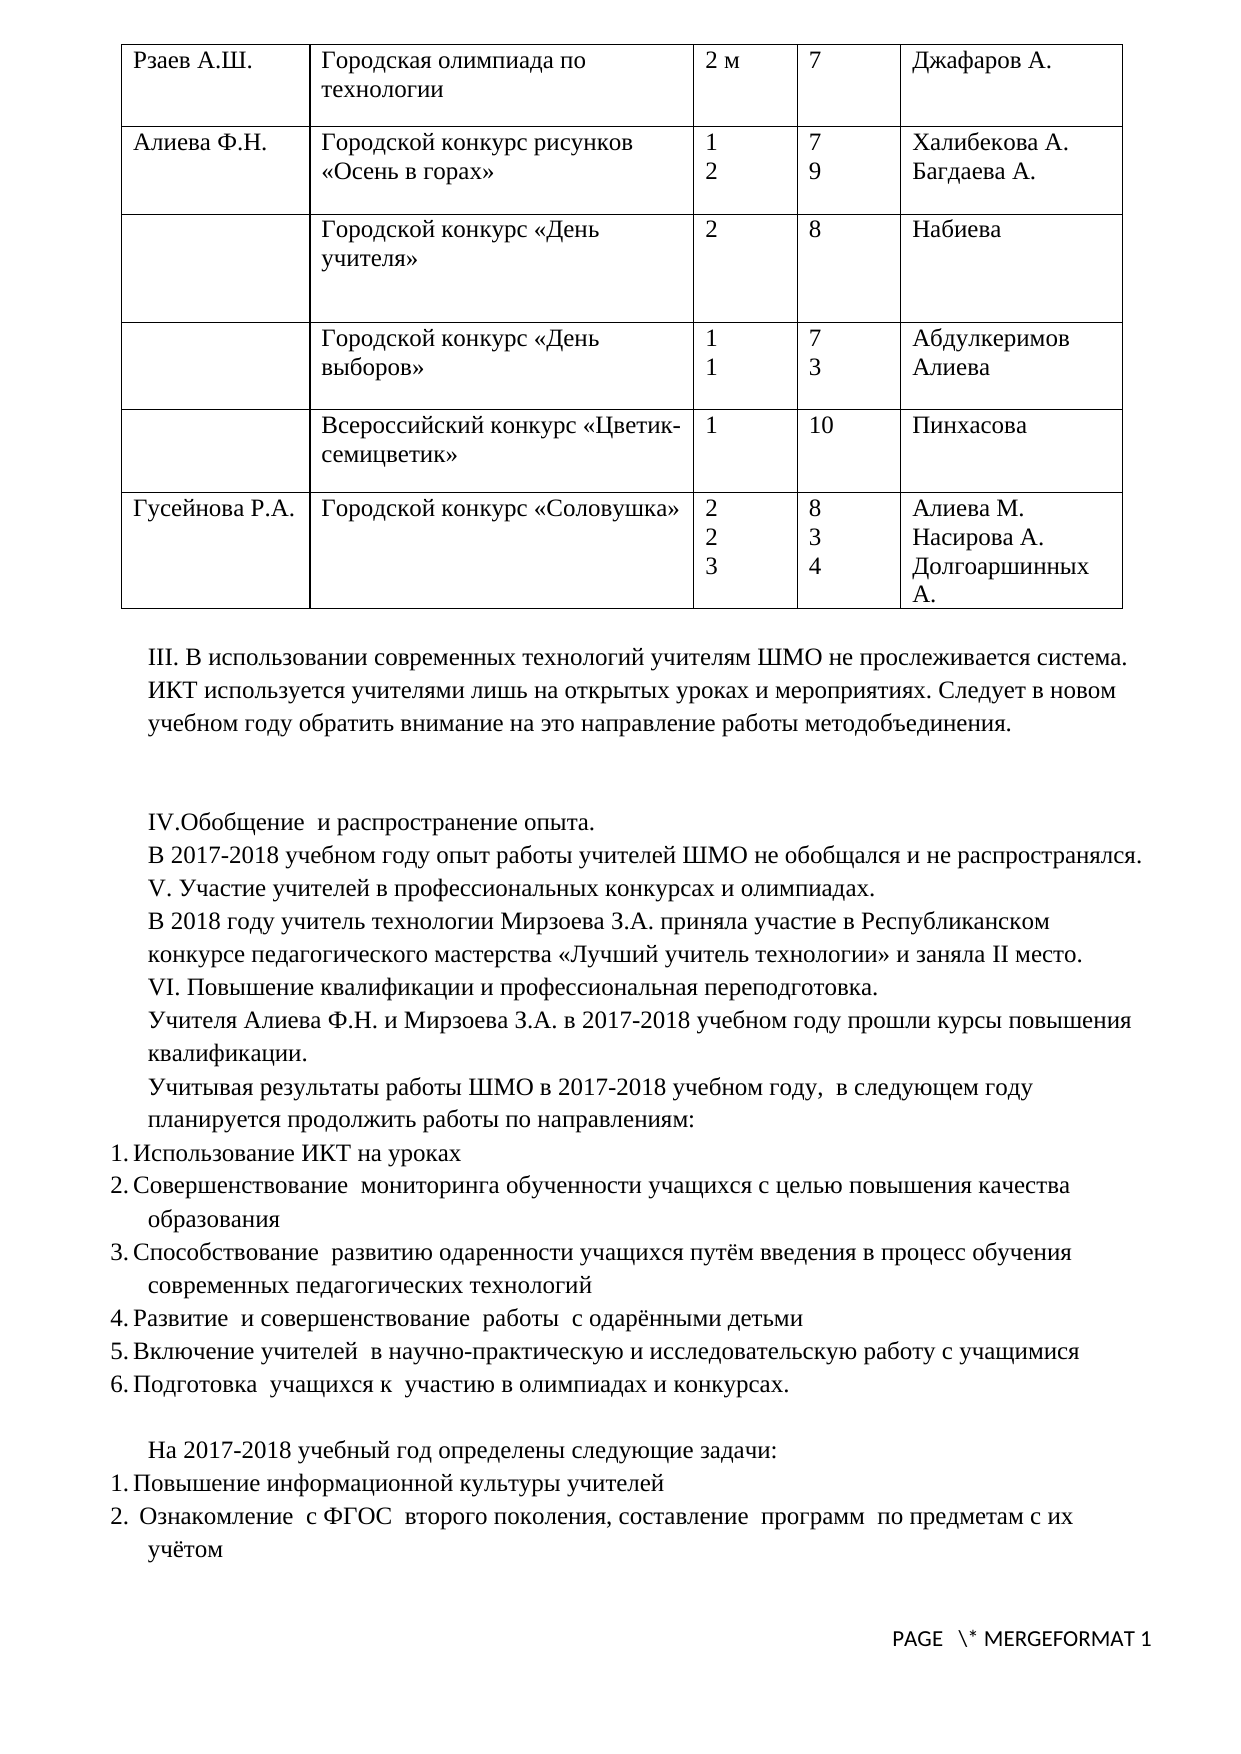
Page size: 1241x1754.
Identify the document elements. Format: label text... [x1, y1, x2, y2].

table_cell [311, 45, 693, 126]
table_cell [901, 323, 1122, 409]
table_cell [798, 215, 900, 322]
list В 2017-2018 учебном году опыт работы учителей ШМО не обобщался и не распространялся. [148, 840, 1152, 869]
list VI. Повышение квалификации и профессиональная переподготовка. [148, 972, 1152, 1001]
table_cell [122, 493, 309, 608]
list Использование ИКТ на уроках [110, 1138, 1152, 1166]
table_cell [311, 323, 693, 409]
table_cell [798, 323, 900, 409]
list Ознакомление с ФГОС второго поколения, составление программ по предметам с их учётом [110, 1501, 1152, 1563]
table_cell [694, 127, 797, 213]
list Учителя Алиева Ф.Н. и Мирзоева З.А. в 2017-2018 учебном году прошли курсы повышения квалификации. [148, 1006, 1152, 1067]
list V. Участие учителей в профессиональных конкурсах и олимпиадах. [148, 873, 1152, 902]
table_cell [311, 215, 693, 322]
list Совершенствование мониторинга обученности учащихся с целью повышения качества образования [110, 1171, 1152, 1232]
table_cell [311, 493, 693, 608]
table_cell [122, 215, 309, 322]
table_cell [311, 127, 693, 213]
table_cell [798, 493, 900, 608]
list Способствование развитию одаренности учащихся путём введения в процесс обучения современных педагогических технологий [110, 1237, 1152, 1298]
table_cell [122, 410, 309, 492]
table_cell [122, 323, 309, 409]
list Повышение информационной культуры учителей [110, 1468, 1152, 1497]
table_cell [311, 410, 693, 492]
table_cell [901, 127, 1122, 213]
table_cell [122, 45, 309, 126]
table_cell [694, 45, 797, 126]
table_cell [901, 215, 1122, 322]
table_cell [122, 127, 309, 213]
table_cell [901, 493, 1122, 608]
list Включение учителей в научно-практическую и исследовательскую работу с учащимися [110, 1336, 1152, 1364]
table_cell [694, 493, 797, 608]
list III. В использовании современных технологий учителям ШМО не прослеживается система. ИКТ используется учителями лишь на открытых уроках и мероприятиях. Следует в новом учебном году обратить внимание на это направление работы методобъединения. [148, 642, 1152, 737]
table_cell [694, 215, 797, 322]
list В 2018 году учитель технологии Мирзоева З.А. приняла участие в Республиканском конкурсе педагогического мастерства «Лучший учитель технологии» и заняла II место. [148, 906, 1152, 968]
list IV.Обобщение и распространение опыта. [148, 807, 1152, 836]
list На 2017-2018 учебный год определены следующие задачи: [148, 1435, 1152, 1463]
list Подготовка учащихся к участию в олимпиадах и конкурсах. [110, 1369, 1152, 1397]
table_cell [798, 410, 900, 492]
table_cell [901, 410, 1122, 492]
list Учитывая результаты работы ШМО в 2017-2018 учебном году, в следующем году планируется продолжить работы по направлениям: [148, 1072, 1152, 1133]
list Развитие и совершенствование работы с одарёнными детьми [110, 1303, 1152, 1331]
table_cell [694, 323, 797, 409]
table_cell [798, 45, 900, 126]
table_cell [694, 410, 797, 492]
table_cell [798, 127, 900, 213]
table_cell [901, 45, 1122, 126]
